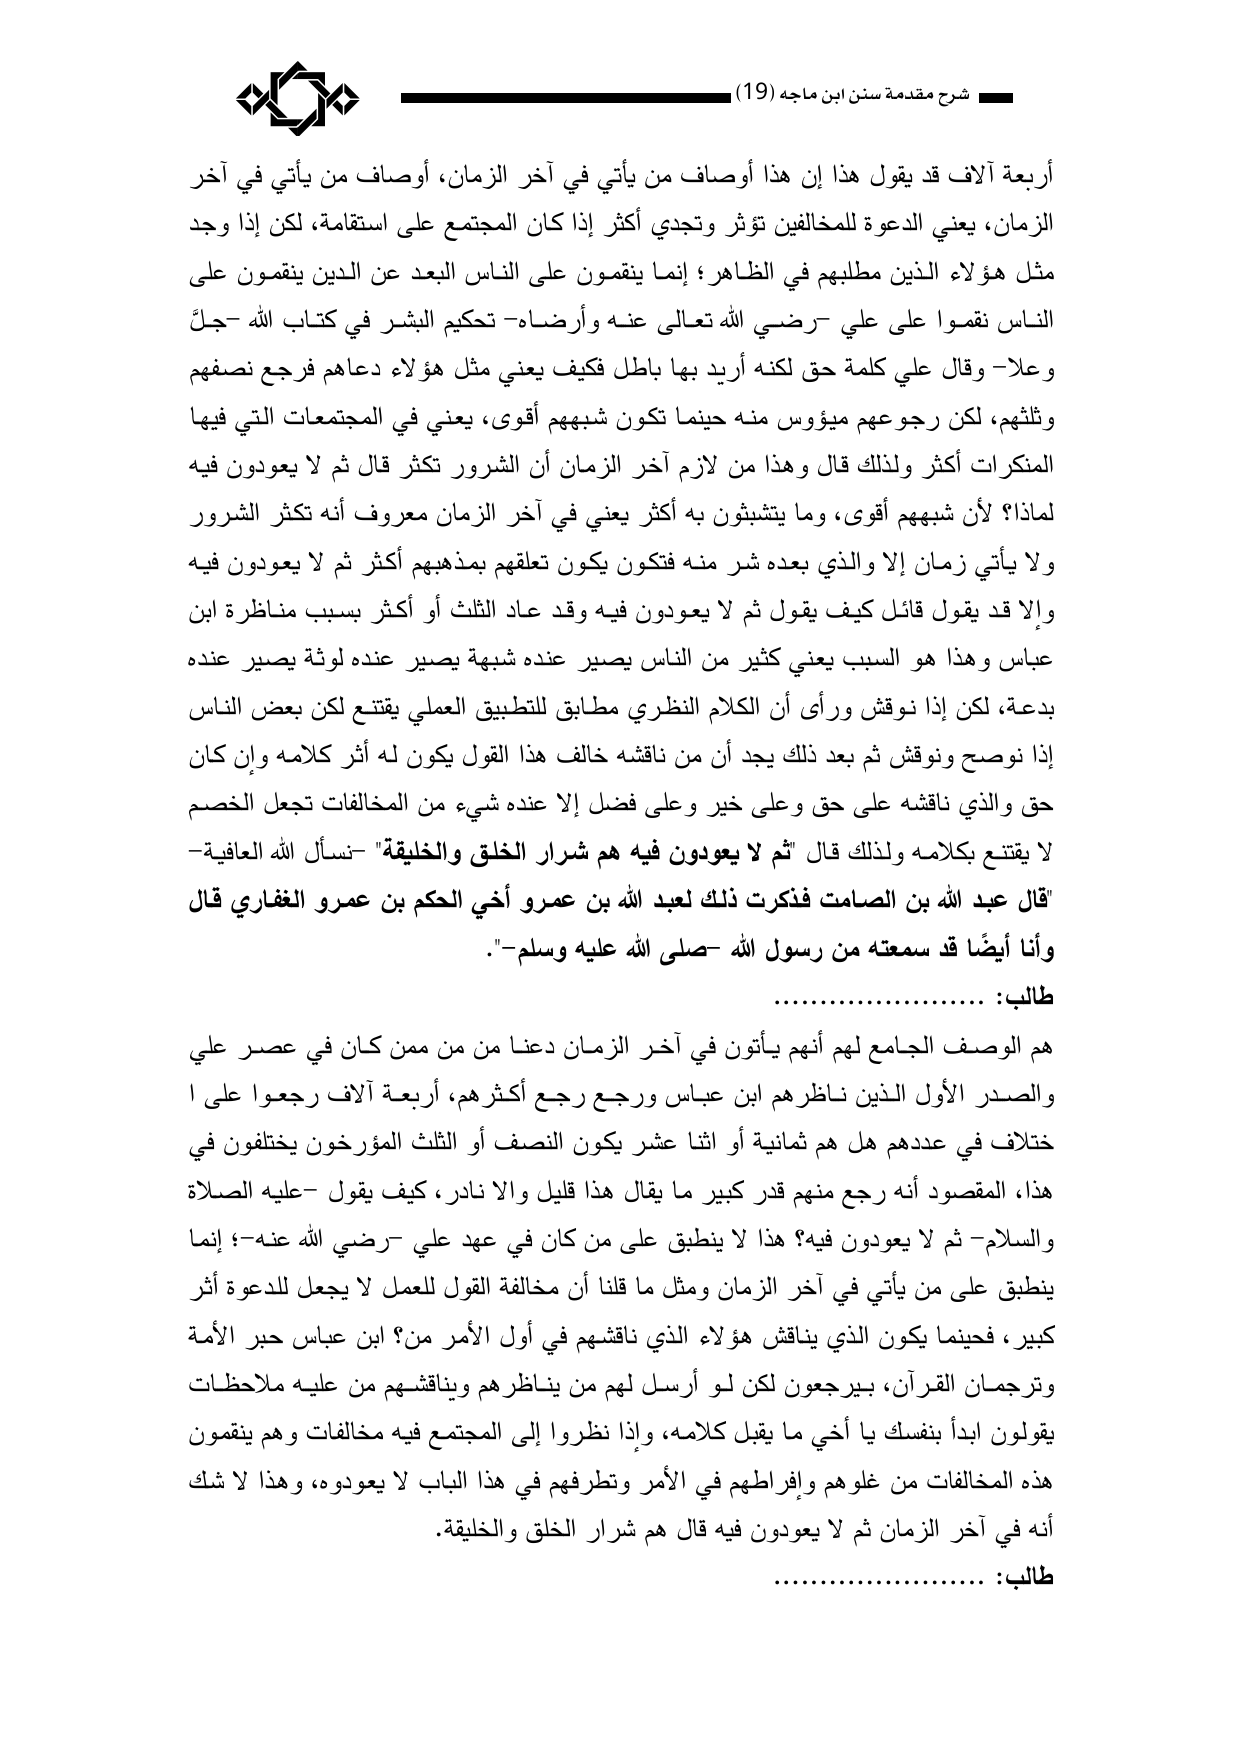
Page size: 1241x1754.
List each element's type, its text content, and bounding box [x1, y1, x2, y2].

text هم الوصف الجامع لهم أنهم يأتون في آخر الزمان دعنا من من ممن كان في عصر علي والصدر الأول الذين ناظرهم ابن عباس ورجع رجع أكثرهم، أربعة آلاف رجعوا على ا ختلاف في عددهم هل هم ثمانية أو اثنا عشر يكون النصف أو الثلث المؤرخون يختلفون في هذا، المقصود أنه رجع منهم قدر كبير ما يقال هذا قليل والا نادر، كيف يقول -عليه الصلاة والسلام- ثم لا يعودون فيه؟ هذا لا ينطبق على من كان في عهد علي -رضي الله عنه-؛ إنما ينطبق على من يأتي في آخر الزمان ومثل ما قلنا أن مخالفة القول للعمل لا يجعل للدعوة أثر كبير، فحينما يكون الذي يناقش هؤلاء الذي ناقشهم في أول الأمر من؟ ابن عباس حبر الأمة وترجمان القرآن، بيرجعون لكن لو أرسل لهم من يناظرهم ويناقشهم من عليه ملاحظات يقولون ابدأ بنفسك يا أخي ما يقبل كلامه، وإذا نظروا إلى المجتمع فيه مخالفات وهم ينقمون هذه المخالفات من غلوهم وإفراطهم في الأمر وتطرفهم في هذا الباب لا يعودوه، وهذا لا شك أنه في آخر الزمان ثم لا يعودون فيه قال هم شرار الخلق والخليقة. [187, 1021, 1053, 1552]
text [187, 150, 1053, 972]
text طالب: ....................... [187, 972, 1053, 1021]
text طالب: ....................... [187, 1552, 1053, 1601]
